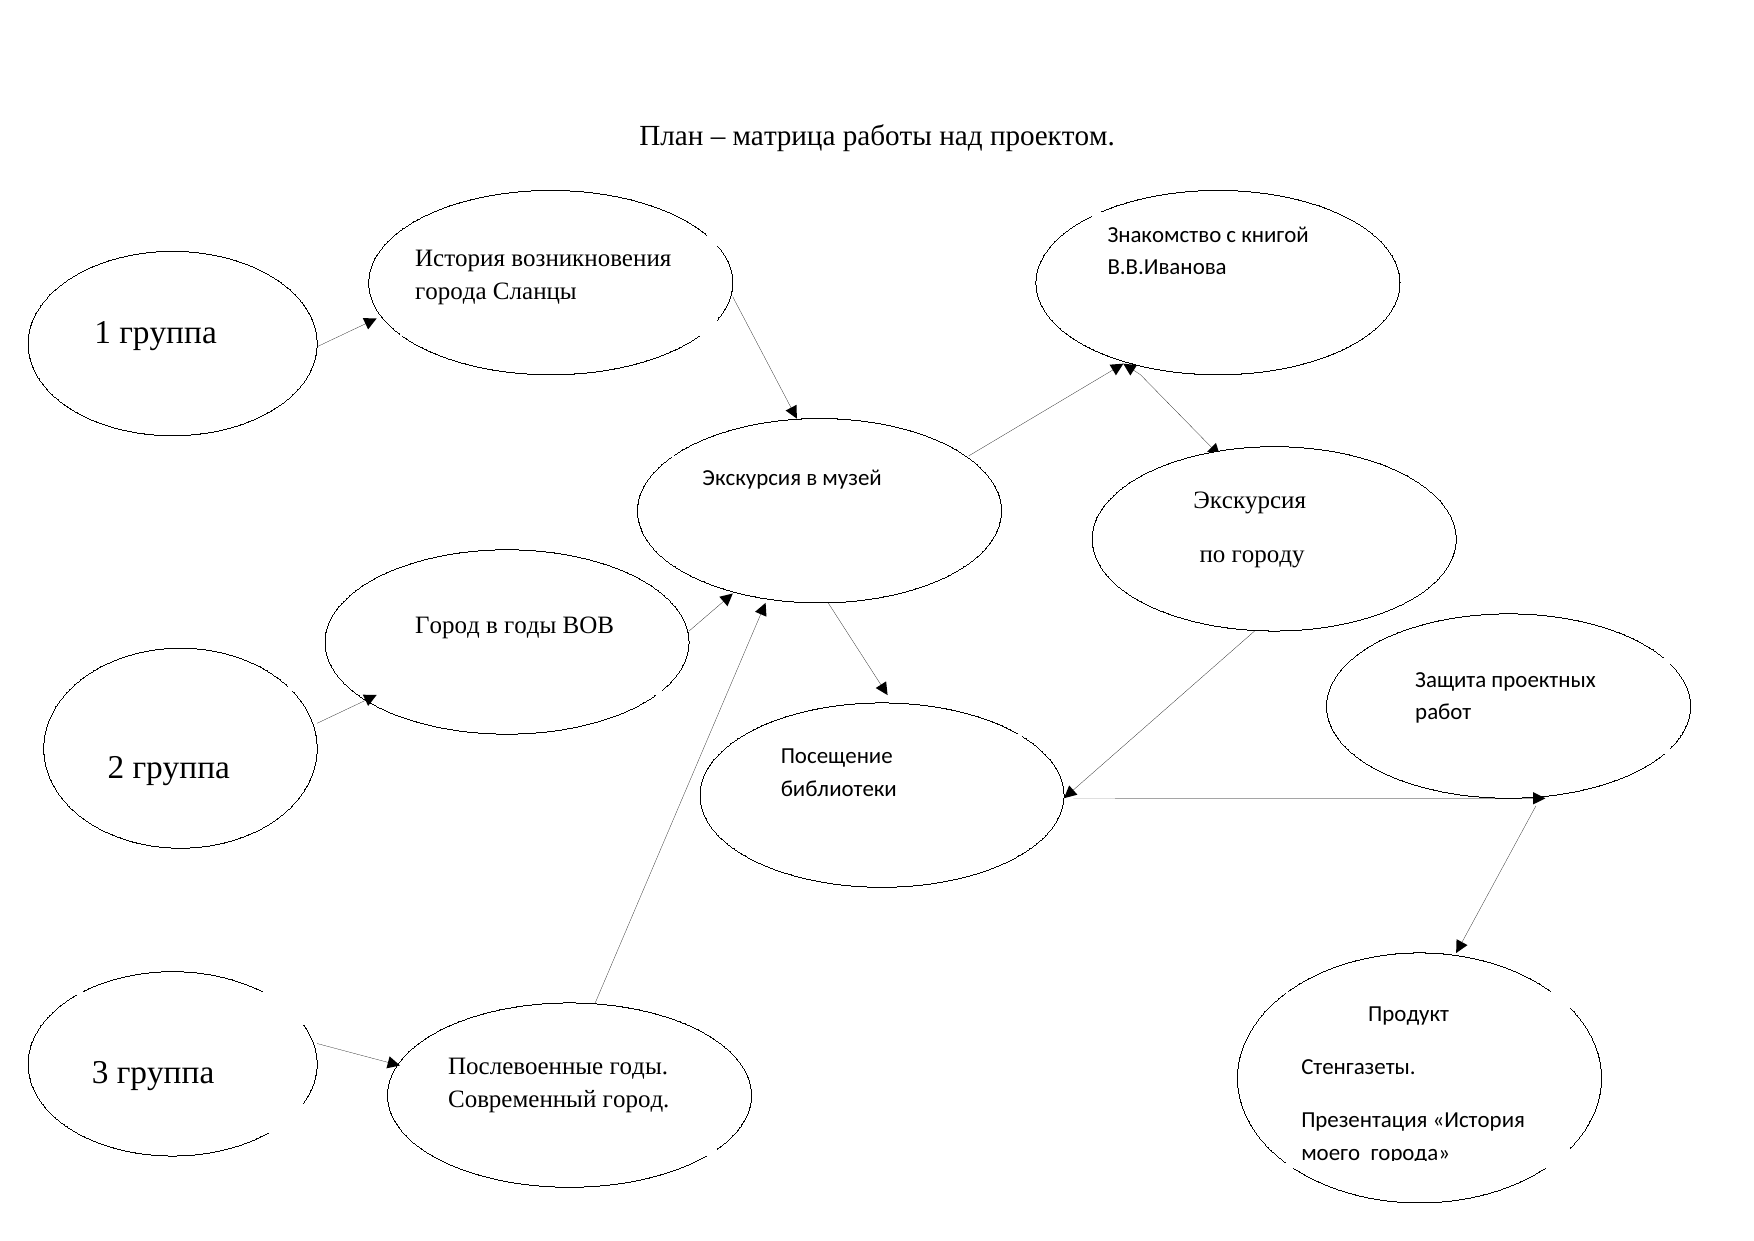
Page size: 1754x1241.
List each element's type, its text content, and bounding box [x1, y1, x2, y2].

text План – матрица работы над проектом. [118, 118, 1636, 152]
